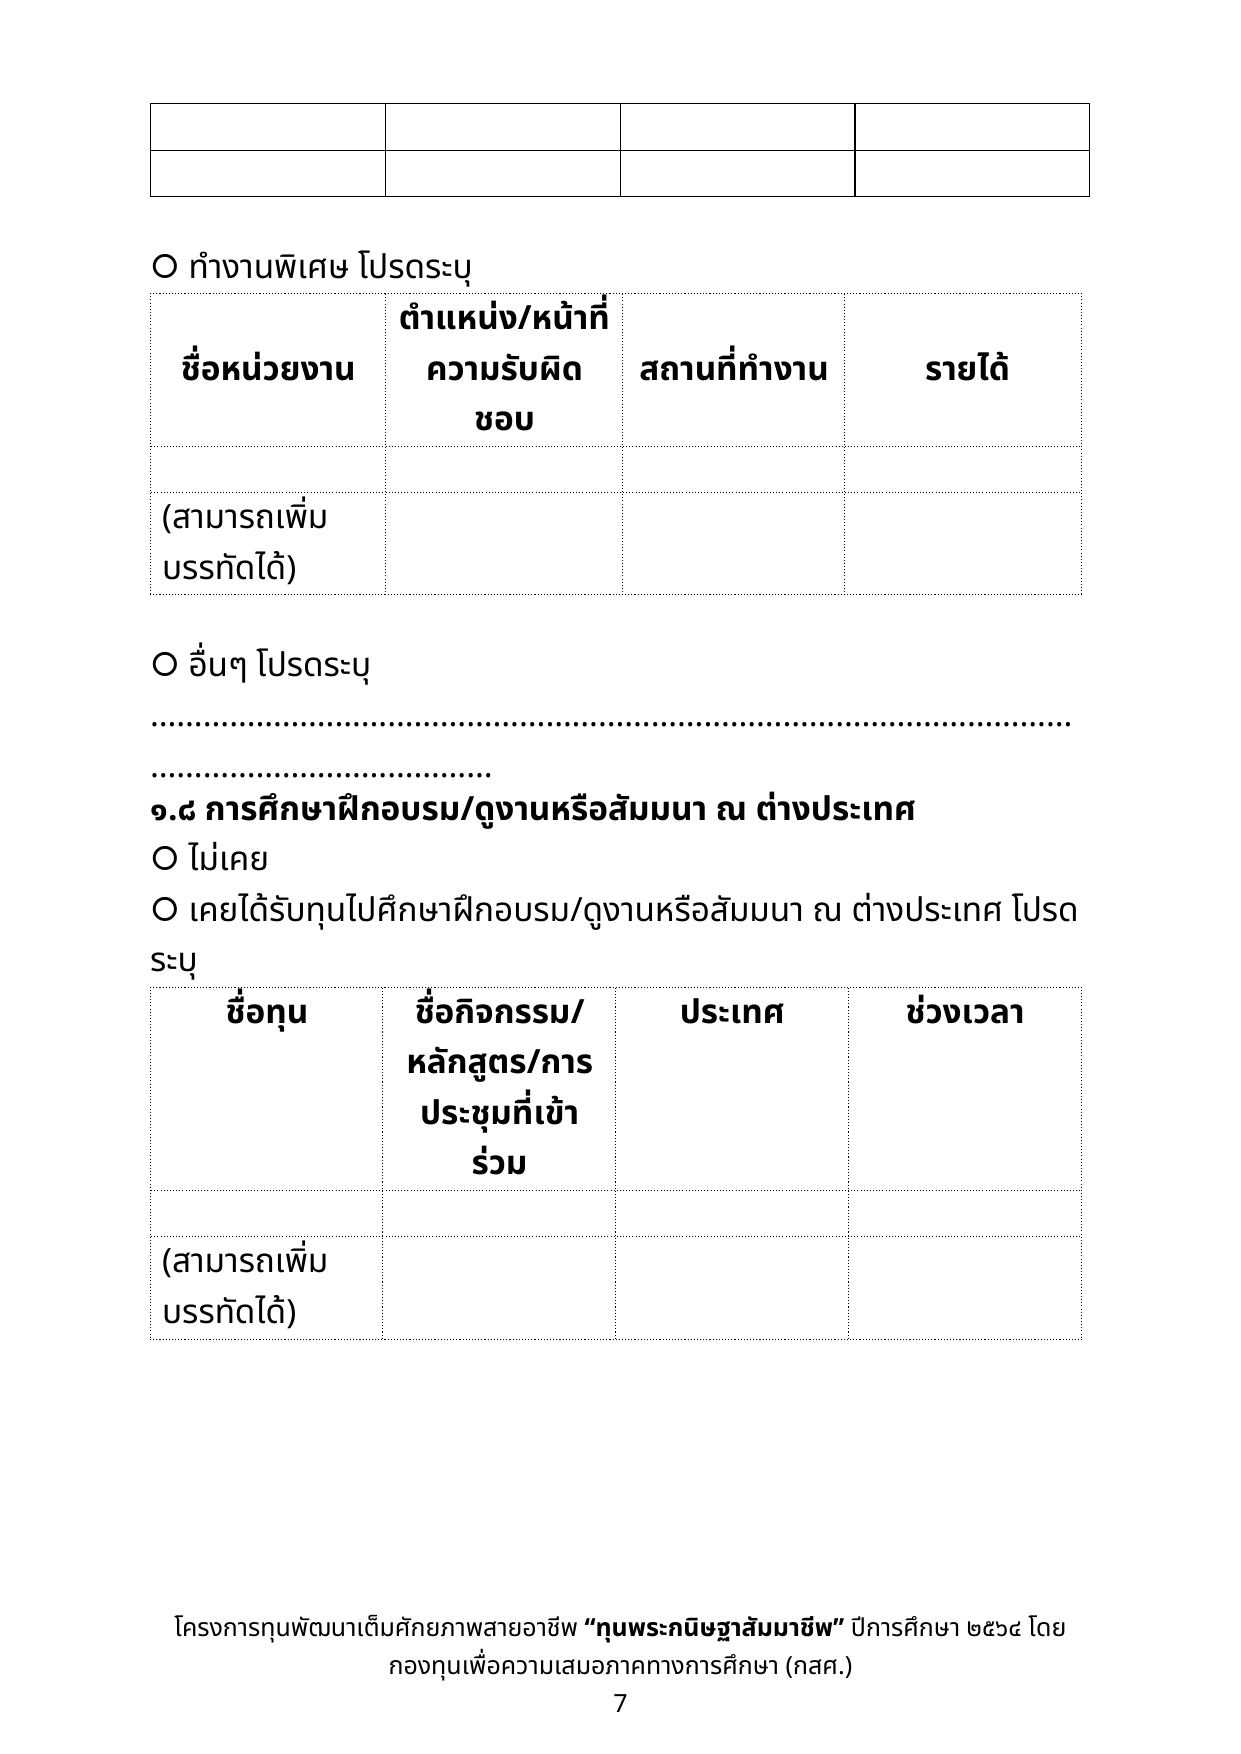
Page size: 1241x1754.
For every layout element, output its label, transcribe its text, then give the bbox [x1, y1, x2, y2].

table_header ตำแหน่ง/หน้าที่ความรับผิดชอบ [386, 293, 623, 446]
table_cell [151, 151, 385, 196]
text ทำงานพิเศษ โปรดระบุ [150, 243, 1090, 293]
table_cell [623, 446, 844, 492]
table_cell [621, 151, 854, 196]
table_cell [845, 446, 1081, 492]
text เคยได้รับทุนไปศึกษาฝึกอบรม/ดูงานหรือสัมมนา ณ ต่างประเทศ โปรดระบุ [150, 886, 1090, 987]
table_cell [849, 1190, 1081, 1236]
table_cell [616, 1236, 848, 1338]
table_cell [616, 1190, 848, 1236]
table_cell [386, 151, 620, 196]
table_cell [849, 1236, 1081, 1338]
table_cell [151, 104, 385, 150]
table_cell [386, 446, 623, 492]
table_header สถานที่ทำงาน [623, 293, 844, 446]
table_cell [151, 1190, 383, 1236]
table_cell [386, 104, 620, 150]
table_header ประเทศ [616, 987, 848, 1190]
table_cell [845, 492, 1081, 594]
table_cell [383, 1190, 616, 1236]
table_cell [386, 492, 623, 594]
table_cell (สามารถเพิ่มบรรทัดได้) [151, 492, 386, 594]
table_cell [623, 492, 844, 594]
text อื่นๆ โปรดระบุ ……………………………………………………………………………………………………………………………… [150, 641, 1090, 772]
table_cell [856, 104, 1089, 150]
text ไม่เคย [150, 835, 1090, 886]
table_header รายได้ [845, 293, 1081, 446]
table_header ชื่อกิจกรรม/หลักสูตร/การประชุมที่เข้าร่วม [383, 987, 616, 1190]
table_cell [856, 151, 1089, 196]
text ๑.๘ การศึกษาฝึกอบรม/ดูงานหรือสัมมนา ณ ต่างประเทศ [150, 784, 1090, 835]
table_header ชื่อทุน [151, 987, 383, 1190]
table_header ช่วงเวลา [849, 987, 1081, 1190]
table_cell [383, 1236, 616, 1338]
table_cell (สามารถเพิ่มบรรทัดได้) [151, 1236, 383, 1338]
table_cell [151, 446, 386, 492]
table_header ชื่อหน่วยงาน [151, 293, 386, 446]
table_cell [621, 104, 854, 150]
